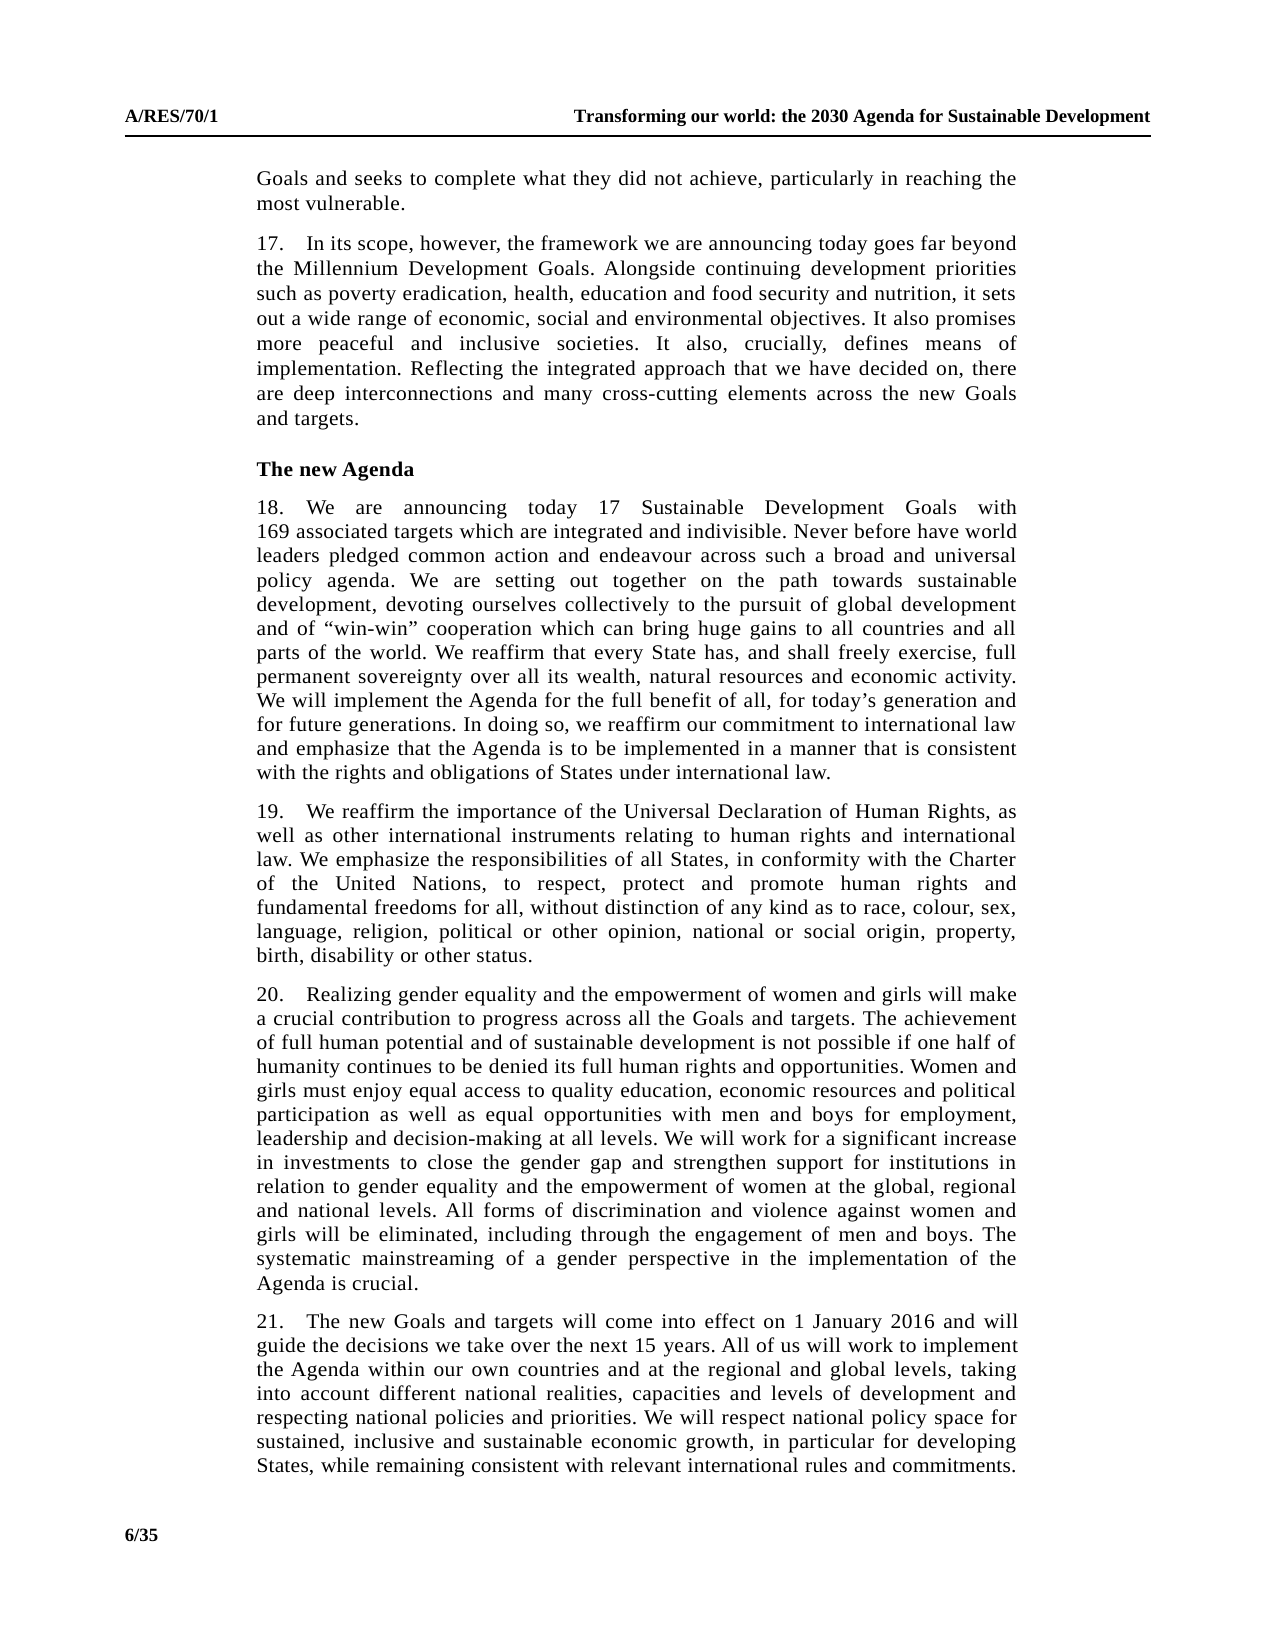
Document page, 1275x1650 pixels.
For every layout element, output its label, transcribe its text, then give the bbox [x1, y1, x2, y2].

text 19. We reaffirm the importance of the Universal Declaration of Human Rights, as well as other international instruments relating to human rights and international law. We emphasize the responsibilities of all States, in conformity with the Charter of the United Nations, to respect, protect and promote human rights and fundamental freedoms for all, without distinction of any kind as to race, colour, sex, language, religion, political or other opinion, national or social origin, property, birth, disability or other status. [256, 799, 1018, 967]
text 18. We are announcing today 17 Sustainable Development Goals with 169 associated targets which are integrated and indivisible. Never before have world leaders pledged common action and endeavour across such a broad and universal policy agenda. We are setting out together on the path towards sustainable development, devoting ourselves collectively to the pursuit of global development and of “win-win” cooperation which can bring huge gains to all countries and all parts of the world. We reaffirm that every State has, and shall freely exercise, full permanent sovereignty over all its wealth, natural resources and economic activity. We will implement the Agenda for the full benefit of all, for today’s generation and for future generations. In doing so, we reaffirm our commitment to international law and emphasize that the Agenda is to be implemented in a manner that is consistent with the rights and obligations of States under international law. [256, 495, 1018, 784]
text 20. Realizing gender equality and the empowerment of women and girls will make a crucial contribution to progress across all the Goals and targets. The achievement of full human potential and of sustainable development is not possible if one half of humanity continues to be denied its full human rights and opportunities. Women and girls must enjoy equal access to quality education, economic resources and political participation as well as equal opportunities with men and boys for employment, leadership and decision-making at all levels. We will work for a significant increase in investments to close the gender gap and strengthen support for institutions in relation to gender equality and the empowerment of women at the global, regional and national levels. All forms of discrimination and violence against women and girls will be eliminated, including through the engagement of men and boys. The systematic mainstreaming of a gender perspective in the implementation of the Agenda is crucial. [256, 982, 1018, 1294]
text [256, 165, 1018, 215]
text The new Agenda [256, 457, 1018, 481]
text 17. In its scope, however, the framework we are announcing today goes far beyond the Millennium Development Goals. Alongside continuing development priorities such as poverty eradication, health, education and food security and nutrition, it sets out a wide range of economic, social and environmental objectives. It also promises more peaceful and inclusive societies. It also, crucially, defines means of implementation. Reflecting the integrated approach that we have decided on, there are deep interconnections and many cross-cutting elements across the new Goals and targets. [256, 229, 1018, 429]
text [256, 1309, 1018, 1477]
